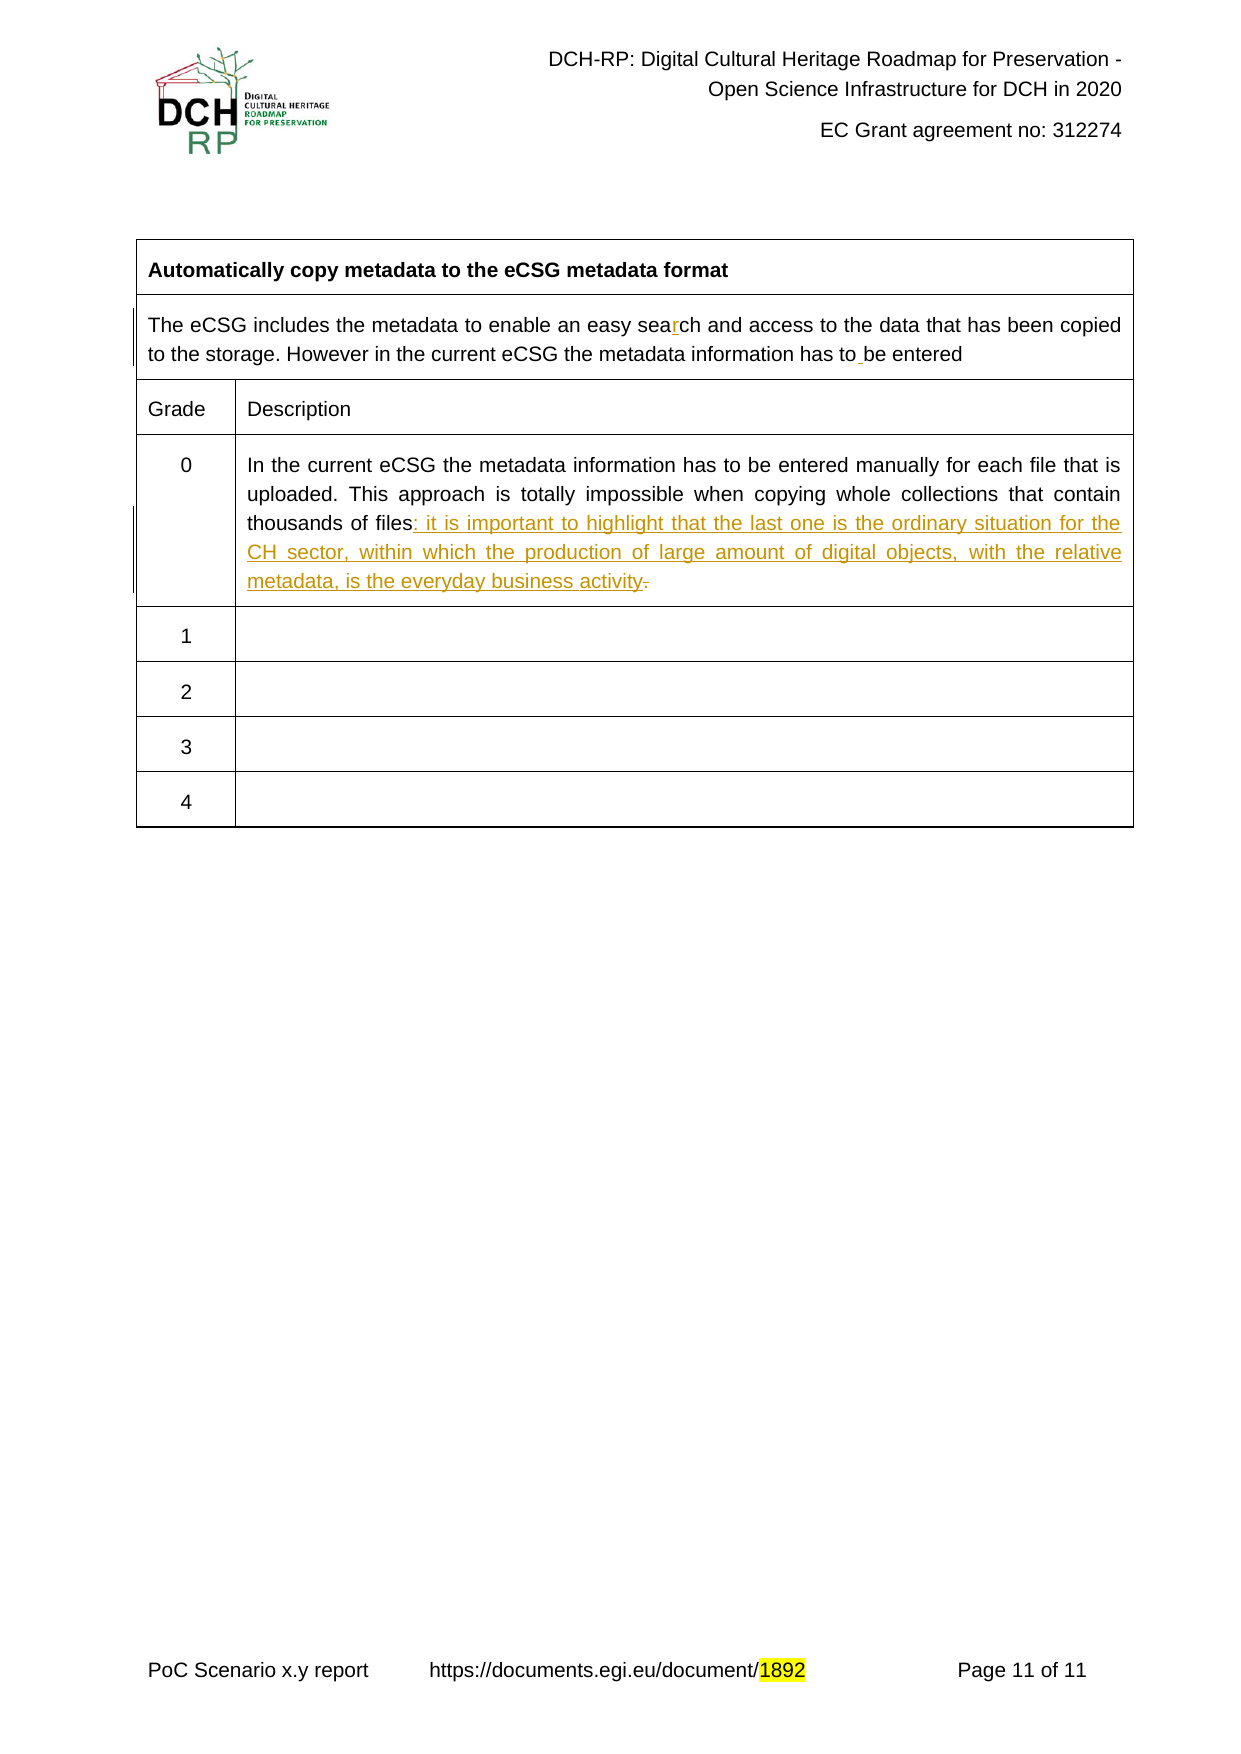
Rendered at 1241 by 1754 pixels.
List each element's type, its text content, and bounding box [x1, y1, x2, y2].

table_header Automatically copy metadata to the eCSG metadata format [137, 240, 1133, 294]
table_cell 1 [137, 607, 235, 661]
table_cell [236, 717, 1133, 771]
table_cell 4 [137, 772, 235, 826]
table_cell 3 [137, 717, 235, 771]
table_cell [236, 607, 1133, 661]
picture [147, 42, 335, 160]
table_cell [236, 772, 1133, 826]
table_cell In the current eCSG the metadata information has to be entered manually for each file that is uploaded. This approach is totally impossible when copying whole collections that contain thousands of files [236, 435, 1133, 606]
table_cell 0 [137, 435, 235, 606]
table_cell Description [236, 380, 1133, 434]
table_cell [236, 662, 1133, 716]
table_cell The eCSG includes the metadata to enable an easy seach and access to the data that has been copied to the storage. However in the current eCSG the metadata information has tobe entered [137, 295, 1133, 378]
table_cell 2 [137, 662, 235, 716]
table_cell Grade [137, 380, 235, 434]
